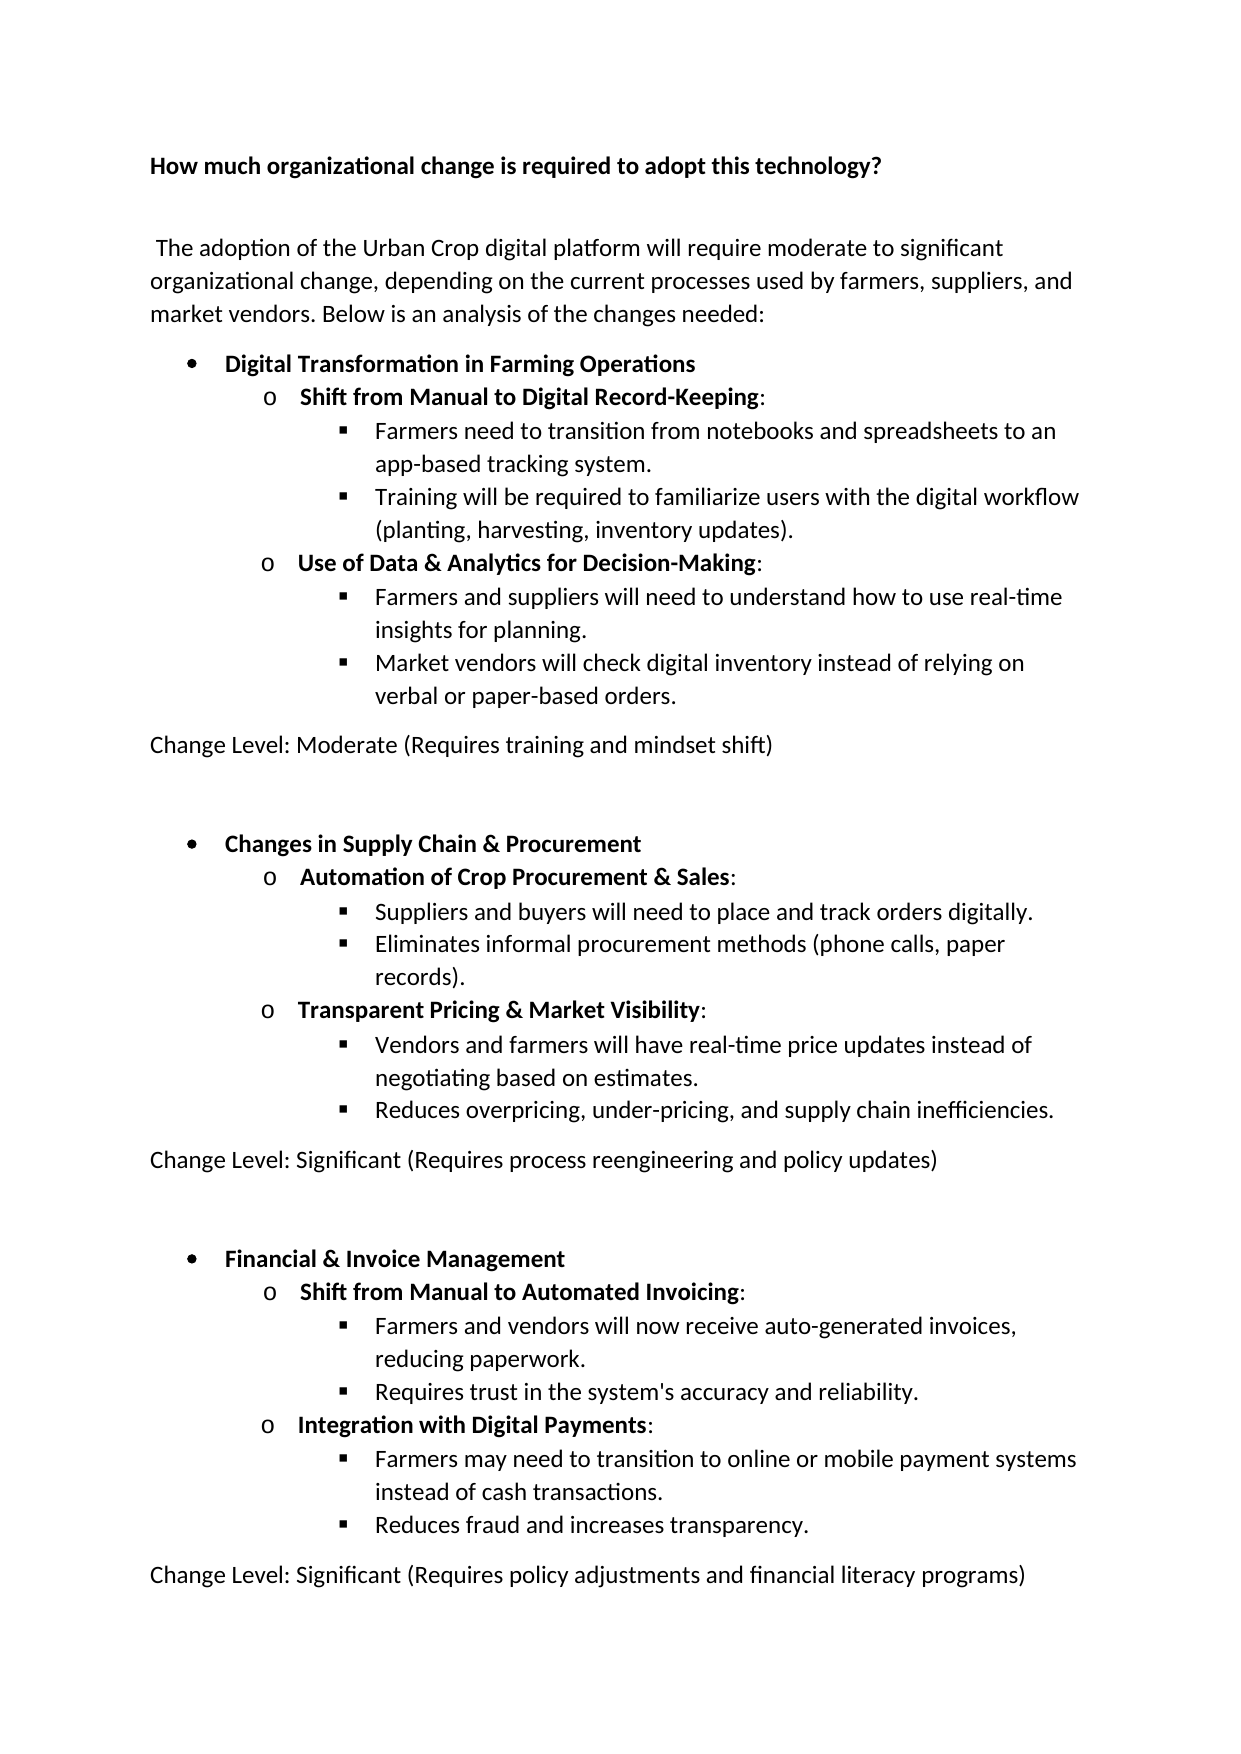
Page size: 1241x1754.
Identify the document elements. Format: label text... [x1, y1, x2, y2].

list Shift from Manual to Automated Invoicing: [262, 1276, 1090, 1308]
list Shift from Manual to Digital Record-Keeping: [262, 381, 1090, 413]
text Change Level: Moderate (Requires training and mindset shift) [150, 729, 1090, 760]
list Financial & Invoice Management [187, 1243, 1090, 1274]
list Requires trust in the system's accuracy and reliability. [337, 1376, 1090, 1407]
list Farmers and suppliers will need to understand how to use real-time insights for planning. [337, 581, 1090, 644]
list Vendors and farmers will have real-time price updates instead of negotiating based on estimates. [337, 1029, 1090, 1092]
list Changes in Supply Chain & Procurement [187, 828, 1090, 859]
text Change Level: Significant (Requires process reengineering and policy updates) [150, 1144, 1090, 1175]
list Reduces fraud and increases transparency. [337, 1509, 1090, 1540]
list Transparent Pricing & Market Visibility: [260, 994, 1090, 1026]
list Market vendors will check digital inventory instead of relying on verbal or paper-based orders. [337, 647, 1090, 710]
list Eliminates informal procurement methods (phone calls, paper records). [337, 929, 1090, 992]
list Digital Transformation in Farming Operations [187, 348, 1090, 378]
text Change Level: Significant (Requires policy adjustments and financial literacy programs) [150, 1559, 1090, 1589]
list Integration with Digital Payments: [260, 1409, 1090, 1441]
list Automation of Crop Procurement & Sales: [262, 861, 1090, 893]
list Farmers may need to transition to online or mobile payment systems instead of cash transactions. [337, 1443, 1090, 1507]
list Reduces overpricing, under-pricing, and supply chain inefficiencies. [337, 1094, 1090, 1125]
list Use of Data & Analytics for Decision-Making: [260, 547, 1090, 578]
list Farmers need to transition from notebooks and spreadsheets to an app-based tracking system. [337, 415, 1090, 478]
list Suppliers and buyers will need to place and track orders digitally. [337, 896, 1090, 926]
text The adoption of the Urban Crop digital platform will require moderate to significant organizational change, depending on the current processes used by farmers, suppliers, and market vendors. Below is an analysis of the changes needed: [150, 199, 1090, 329]
list Farmers and vendors will now receive auto-generated invoices, reducing paperwork. [337, 1311, 1090, 1374]
list Training will be required to familiarize users with the digital workflow (planting, harvesting, inventory updates). [337, 481, 1090, 544]
text How much organizational change is required to adopt this technology? [150, 150, 1090, 181]
